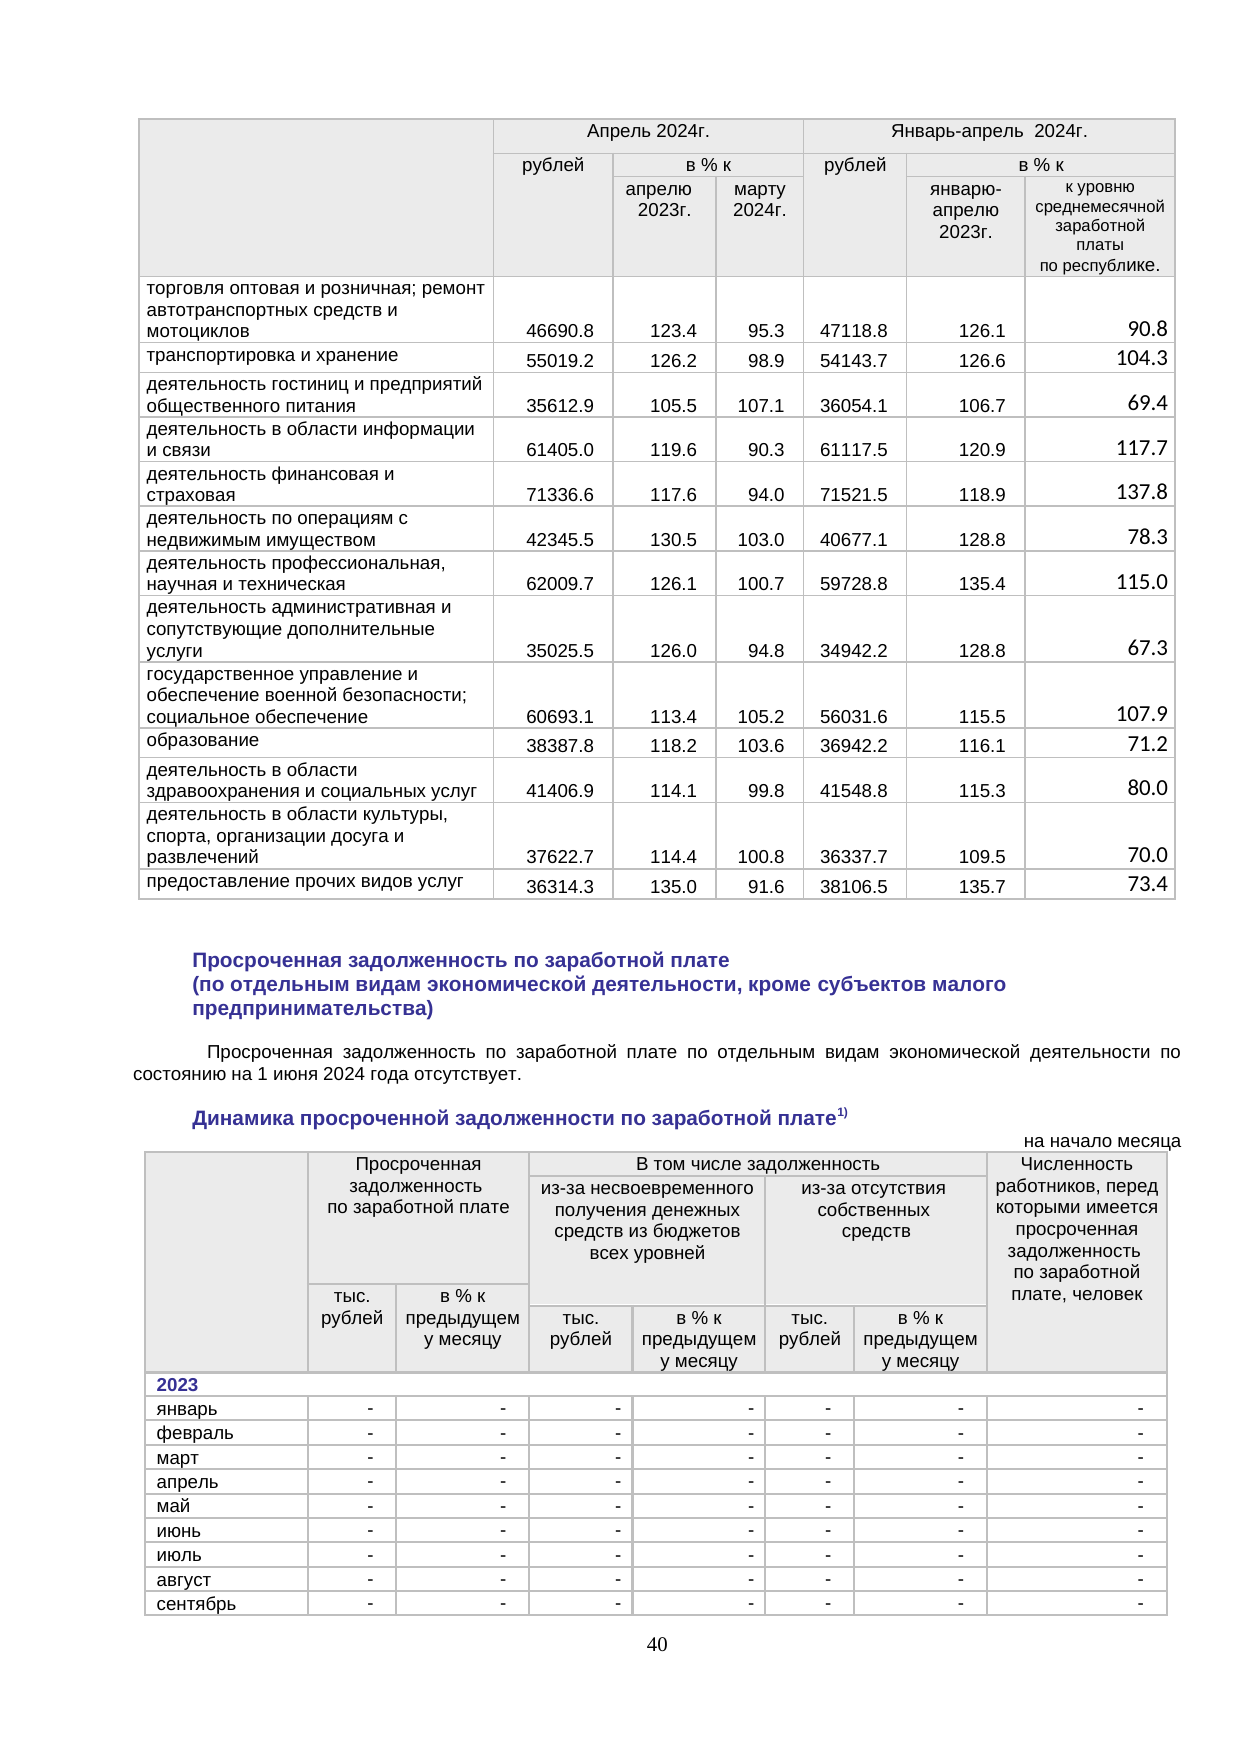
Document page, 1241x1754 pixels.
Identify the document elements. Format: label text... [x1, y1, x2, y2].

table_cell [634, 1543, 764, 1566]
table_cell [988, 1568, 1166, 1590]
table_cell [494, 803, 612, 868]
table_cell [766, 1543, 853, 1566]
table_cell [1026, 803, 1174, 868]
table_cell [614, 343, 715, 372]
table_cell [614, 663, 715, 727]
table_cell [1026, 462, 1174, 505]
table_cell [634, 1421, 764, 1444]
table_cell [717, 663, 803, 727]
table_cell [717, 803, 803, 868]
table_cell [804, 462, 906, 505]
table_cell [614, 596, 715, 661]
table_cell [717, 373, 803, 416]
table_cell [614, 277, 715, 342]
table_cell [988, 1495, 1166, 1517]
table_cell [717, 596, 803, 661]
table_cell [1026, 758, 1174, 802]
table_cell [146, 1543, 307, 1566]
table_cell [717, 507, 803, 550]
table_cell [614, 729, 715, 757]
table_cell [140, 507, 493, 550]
text Динамика просроченной задолженности по заработной плате1) [133, 1106, 1181, 1129]
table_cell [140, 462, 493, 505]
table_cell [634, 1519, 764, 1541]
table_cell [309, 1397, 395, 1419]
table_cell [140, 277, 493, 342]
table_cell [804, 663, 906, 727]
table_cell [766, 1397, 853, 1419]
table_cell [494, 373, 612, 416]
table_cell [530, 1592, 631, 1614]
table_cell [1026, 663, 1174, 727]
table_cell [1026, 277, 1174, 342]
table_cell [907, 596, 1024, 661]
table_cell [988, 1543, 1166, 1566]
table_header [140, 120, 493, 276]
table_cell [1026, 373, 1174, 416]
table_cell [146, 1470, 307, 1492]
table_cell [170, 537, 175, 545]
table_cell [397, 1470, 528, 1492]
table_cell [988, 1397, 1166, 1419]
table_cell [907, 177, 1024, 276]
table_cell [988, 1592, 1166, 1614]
text (по отдельным видам экономической деятельности, кроме субъектов малого [133, 971, 1181, 995]
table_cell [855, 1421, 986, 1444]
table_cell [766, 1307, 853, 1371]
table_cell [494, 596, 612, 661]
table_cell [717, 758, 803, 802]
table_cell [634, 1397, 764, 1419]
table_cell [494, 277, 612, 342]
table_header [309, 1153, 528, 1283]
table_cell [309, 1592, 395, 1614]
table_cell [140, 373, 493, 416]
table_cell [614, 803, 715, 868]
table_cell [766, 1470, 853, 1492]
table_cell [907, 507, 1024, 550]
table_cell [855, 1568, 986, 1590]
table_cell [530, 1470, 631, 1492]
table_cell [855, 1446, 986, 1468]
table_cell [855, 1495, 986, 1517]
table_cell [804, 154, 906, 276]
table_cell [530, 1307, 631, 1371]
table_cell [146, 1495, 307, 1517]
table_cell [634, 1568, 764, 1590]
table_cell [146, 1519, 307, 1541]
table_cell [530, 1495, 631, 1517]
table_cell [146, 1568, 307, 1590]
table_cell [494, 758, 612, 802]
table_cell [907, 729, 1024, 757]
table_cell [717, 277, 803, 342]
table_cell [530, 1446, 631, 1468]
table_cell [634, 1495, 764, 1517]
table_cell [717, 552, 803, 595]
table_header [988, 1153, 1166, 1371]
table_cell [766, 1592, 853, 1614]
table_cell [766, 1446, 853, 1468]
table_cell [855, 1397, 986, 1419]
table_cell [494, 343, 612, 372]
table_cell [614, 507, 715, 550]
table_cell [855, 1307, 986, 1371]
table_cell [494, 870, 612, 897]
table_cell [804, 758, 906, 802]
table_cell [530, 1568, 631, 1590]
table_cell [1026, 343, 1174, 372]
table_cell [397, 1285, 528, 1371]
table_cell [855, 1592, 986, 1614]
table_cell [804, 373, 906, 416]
text Просроченная задолженность по заработной плате [133, 947, 1181, 971]
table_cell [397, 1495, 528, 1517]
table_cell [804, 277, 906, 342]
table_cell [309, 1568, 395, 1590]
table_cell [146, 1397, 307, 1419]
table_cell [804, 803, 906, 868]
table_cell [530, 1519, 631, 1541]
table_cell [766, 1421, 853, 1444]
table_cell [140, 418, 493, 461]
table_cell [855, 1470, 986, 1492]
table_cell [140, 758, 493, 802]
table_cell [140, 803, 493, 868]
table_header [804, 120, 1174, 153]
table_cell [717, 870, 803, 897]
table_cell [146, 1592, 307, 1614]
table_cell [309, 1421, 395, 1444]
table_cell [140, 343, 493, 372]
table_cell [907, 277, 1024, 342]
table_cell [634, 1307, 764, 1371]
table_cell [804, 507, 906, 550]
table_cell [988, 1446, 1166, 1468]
text предпринимательства) [133, 995, 1181, 1019]
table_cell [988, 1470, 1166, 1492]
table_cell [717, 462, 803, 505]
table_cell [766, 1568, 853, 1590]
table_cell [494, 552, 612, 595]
text на начало месяца [133, 1129, 1181, 1151]
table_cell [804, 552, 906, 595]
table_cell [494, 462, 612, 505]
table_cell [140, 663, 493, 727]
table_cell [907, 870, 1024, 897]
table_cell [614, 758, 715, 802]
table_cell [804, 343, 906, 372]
text Просроченная задолженность по заработной плате по отдельным видам экономической деятельности по состоянию на 1 июня 2024 года отсутствует. [133, 1041, 1181, 1084]
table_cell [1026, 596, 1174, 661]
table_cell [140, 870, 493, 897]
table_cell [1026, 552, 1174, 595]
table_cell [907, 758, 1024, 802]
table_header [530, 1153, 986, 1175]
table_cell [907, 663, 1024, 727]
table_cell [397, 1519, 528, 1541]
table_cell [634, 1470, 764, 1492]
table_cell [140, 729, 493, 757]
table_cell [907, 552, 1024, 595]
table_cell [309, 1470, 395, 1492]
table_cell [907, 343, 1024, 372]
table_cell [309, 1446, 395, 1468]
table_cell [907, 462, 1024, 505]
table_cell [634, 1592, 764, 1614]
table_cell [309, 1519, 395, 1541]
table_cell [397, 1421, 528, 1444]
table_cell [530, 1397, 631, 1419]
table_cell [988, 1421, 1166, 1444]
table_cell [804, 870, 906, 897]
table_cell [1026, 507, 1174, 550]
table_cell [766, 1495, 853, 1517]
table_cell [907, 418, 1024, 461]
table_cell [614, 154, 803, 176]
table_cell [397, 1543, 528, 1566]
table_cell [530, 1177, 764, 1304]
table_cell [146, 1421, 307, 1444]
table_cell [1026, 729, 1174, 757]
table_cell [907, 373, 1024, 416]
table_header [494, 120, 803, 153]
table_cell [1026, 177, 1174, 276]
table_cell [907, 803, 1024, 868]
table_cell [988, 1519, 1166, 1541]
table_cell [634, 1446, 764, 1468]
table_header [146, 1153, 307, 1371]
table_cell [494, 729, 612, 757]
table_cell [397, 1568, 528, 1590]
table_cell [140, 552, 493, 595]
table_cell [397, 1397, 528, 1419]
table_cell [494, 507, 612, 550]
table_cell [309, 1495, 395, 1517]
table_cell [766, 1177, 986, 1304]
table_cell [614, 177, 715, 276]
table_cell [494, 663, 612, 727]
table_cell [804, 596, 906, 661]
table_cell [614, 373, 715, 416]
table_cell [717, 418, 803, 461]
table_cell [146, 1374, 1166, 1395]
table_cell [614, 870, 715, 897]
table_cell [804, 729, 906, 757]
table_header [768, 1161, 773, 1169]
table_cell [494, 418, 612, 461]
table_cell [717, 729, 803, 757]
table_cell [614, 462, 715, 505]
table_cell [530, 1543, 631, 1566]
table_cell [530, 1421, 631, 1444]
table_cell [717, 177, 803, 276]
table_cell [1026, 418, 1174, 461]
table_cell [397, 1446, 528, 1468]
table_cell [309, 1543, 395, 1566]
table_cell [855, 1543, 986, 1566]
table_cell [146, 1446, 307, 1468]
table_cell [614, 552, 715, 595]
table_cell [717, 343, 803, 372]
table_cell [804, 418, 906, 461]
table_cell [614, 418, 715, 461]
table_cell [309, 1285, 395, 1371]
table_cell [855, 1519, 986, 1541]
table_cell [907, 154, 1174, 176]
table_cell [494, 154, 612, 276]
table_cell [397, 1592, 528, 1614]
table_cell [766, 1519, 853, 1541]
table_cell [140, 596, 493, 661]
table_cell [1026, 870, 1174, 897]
